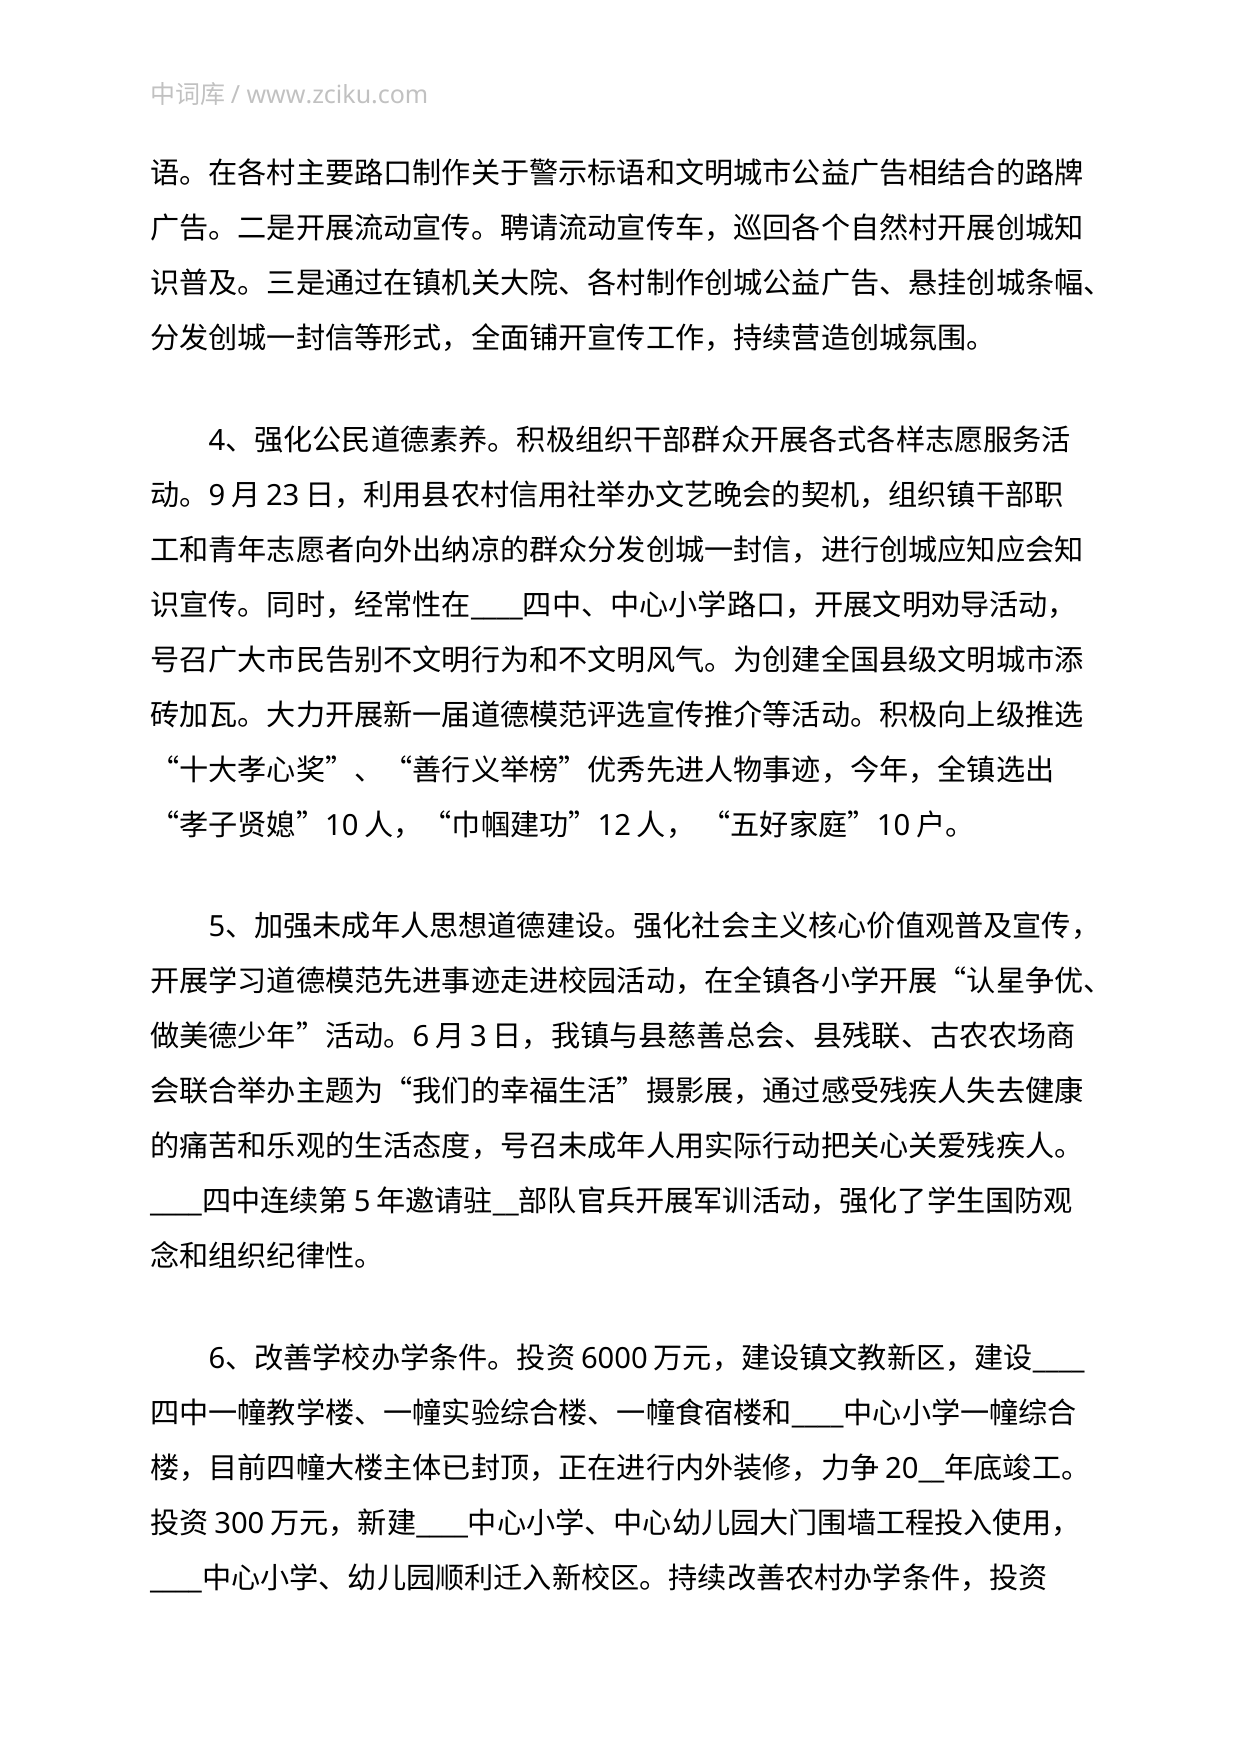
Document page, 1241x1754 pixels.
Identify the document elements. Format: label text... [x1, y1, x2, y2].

text 5、加强未成年人思想道德建设。强化社会主义核心价值观普及宣传，开展学习道德模范先进事迹走进校园活动，在全镇各小学开展“认星争优、做美德少年”活动。6月3日，我镇与县慈善总会、县残联、古农农场商会联合举办主题为“我们的幸福生活”摄影展，通过感受残疾人失去健康的痛苦和乐观的生活态度，号召未成年人用实际行动把关心关爱残疾人。____四中连续第5年邀请驻__部队官兵开展军训活动，强化了学生国防观念和组织纪律性。 [150, 903, 1090, 1275]
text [150, 1334, 1090, 1597]
text 4、强化公民道德素养。积极组织干部群众开展各式各样志愿服务活动。9月23日，利用县农村信用社举办文艺晚会的契机，组织镇干部职工和青年志愿者向外出纳凉的群众分发创城一封信，进行创城应知应会知识宣传。同时，经常性在____四中、中心小学路口，开展文明劝导活动，号召广大市民告别不文明行为和不文明风气。为创建全国县级文明城市添砖加瓦。大力开展新一届道德模范评选宣传推介等活动。积极向上级推选“十大孝心奖”、“善行义举榜”优秀先进人物事迹，今年，全镇选出“孝子贤媳”10人，“巾帼建功”12人， “五好家庭”10户。 [150, 416, 1090, 843]
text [150, 150, 1090, 357]
